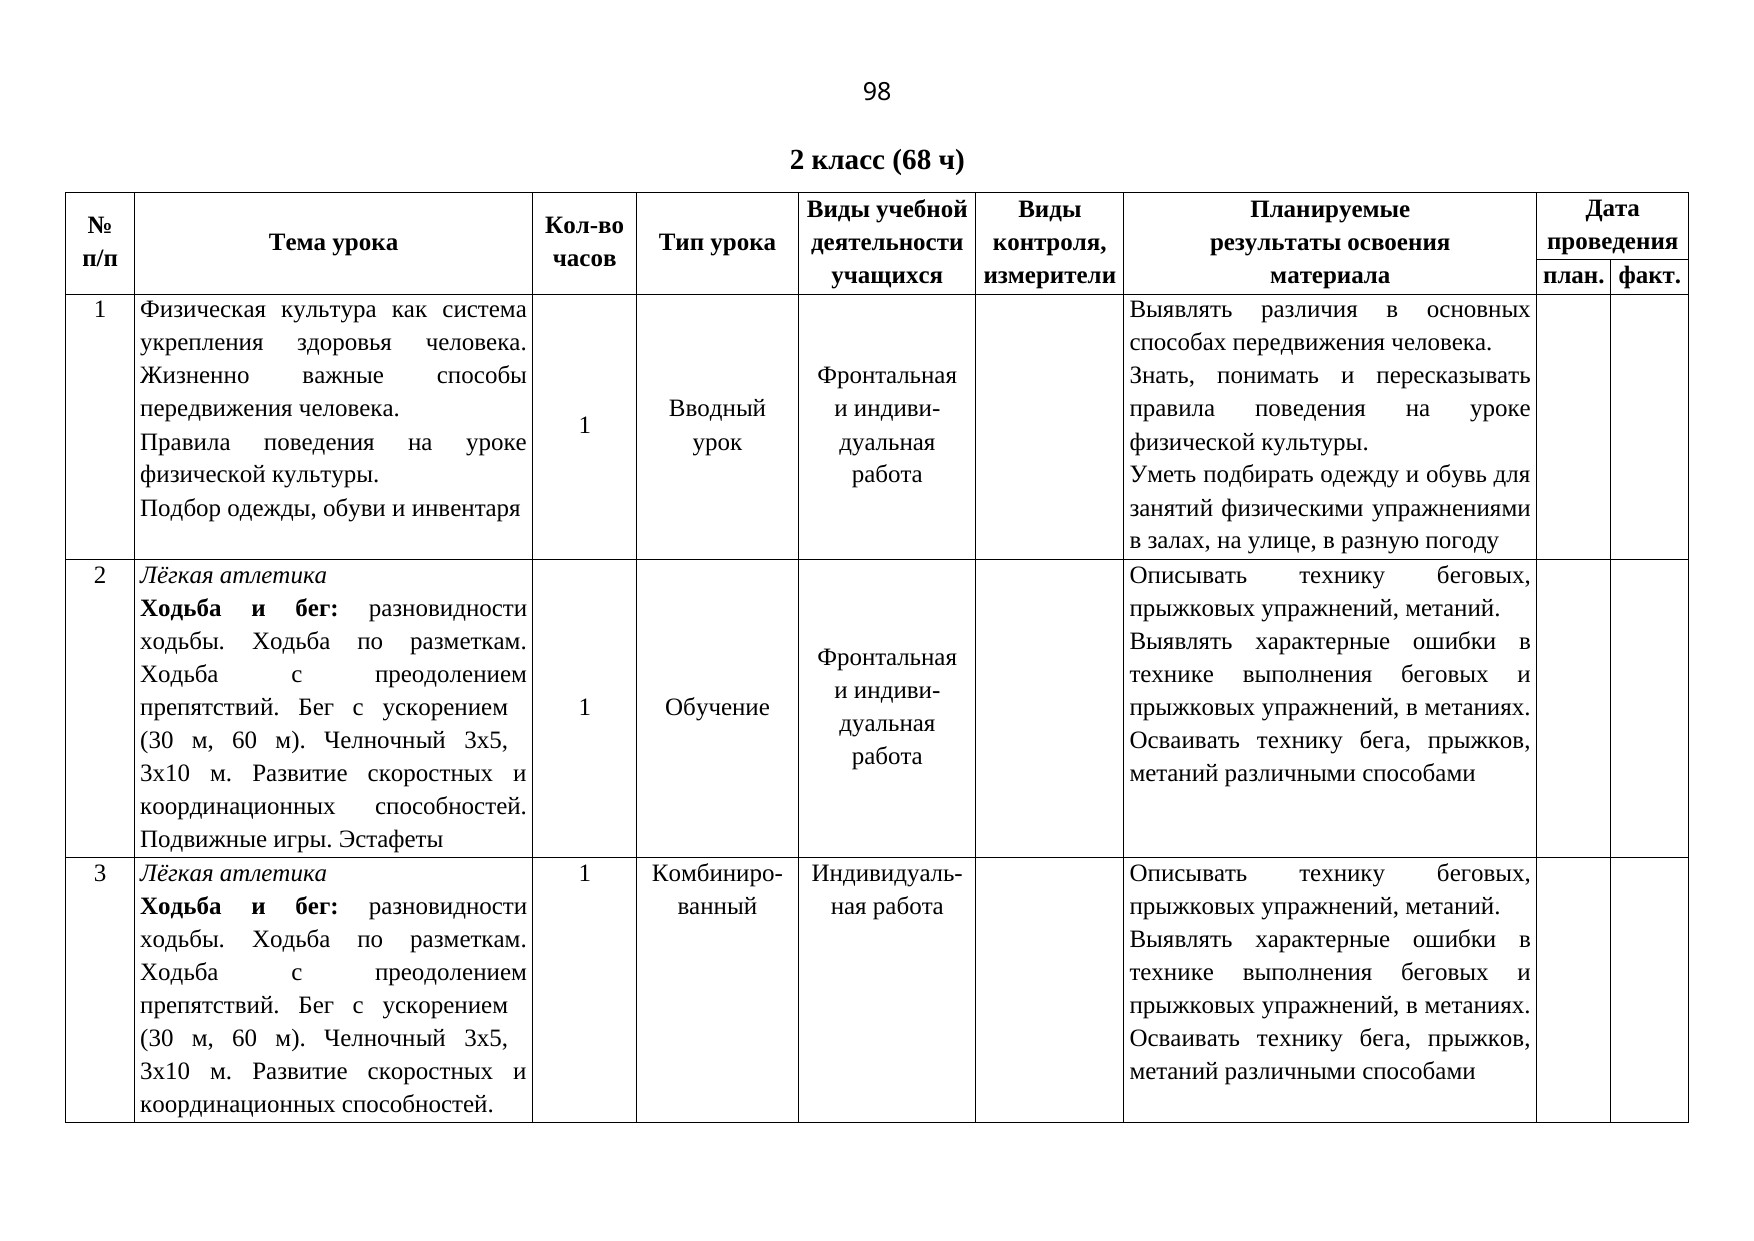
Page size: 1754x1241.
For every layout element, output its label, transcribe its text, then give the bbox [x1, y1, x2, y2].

table_header Дата проведения [1537, 193, 1688, 259]
table_header № п/п [66, 193, 134, 293]
table_cell [1537, 560, 1610, 857]
table_header Тип урока [637, 193, 798, 293]
table_cell [976, 560, 1123, 857]
table_cell факт. [1611, 260, 1688, 293]
table_cell Комбиниро-ванный [637, 858, 798, 1122]
table_cell 1 [533, 858, 636, 1122]
table_cell 3 [66, 858, 134, 1122]
table_cell план. [1537, 260, 1610, 293]
table_cell [976, 858, 1123, 1122]
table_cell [1124, 858, 1536, 1122]
table_cell [1611, 560, 1688, 857]
text 2 класс (68 ч) [75, 142, 1679, 176]
table_cell [1611, 295, 1688, 559]
table_cell 1 [66, 295, 134, 559]
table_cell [799, 858, 975, 1122]
table_cell Фронтальная и индиви- дуальная работа [799, 560, 975, 857]
table_cell [1537, 295, 1610, 559]
table_cell Вводный урок [637, 295, 798, 559]
table_cell 2 [66, 560, 134, 857]
table_cell Фронтальная и индиви- дуальная работа [799, 295, 975, 559]
table_cell Физическая культура как система укрепления здоровья человека. Жизненно важные способы передвижения человека. Правила поведения на уроке физической культуры. Подбор одежды, обуви и инвентаря [135, 295, 532, 559]
table_cell [1611, 858, 1688, 1122]
table_header Кол-во часов [533, 193, 636, 293]
table_header Виды учебной деятельности учащихся [799, 193, 975, 293]
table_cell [135, 858, 532, 1122]
table_header Виды контроля, измерители [976, 193, 1123, 293]
table_cell [976, 295, 1123, 559]
table_header Тема урока [135, 193, 532, 293]
table_cell Обучение [637, 560, 798, 857]
table_cell [1537, 858, 1610, 1122]
table_header Планируемые результаты освоения материала [1124, 193, 1536, 293]
table_cell 1 [533, 560, 636, 857]
table_cell Выявлять различия в основных способах передвижения человека. Знать, понимать и пересказывать правила поведения на уроке физической культуры. Уметь подбирать одежду и обувь для занятий физическими упражнениями в залах, на улице, в разную погоду [1124, 295, 1536, 559]
table_cell 1 [533, 295, 636, 559]
